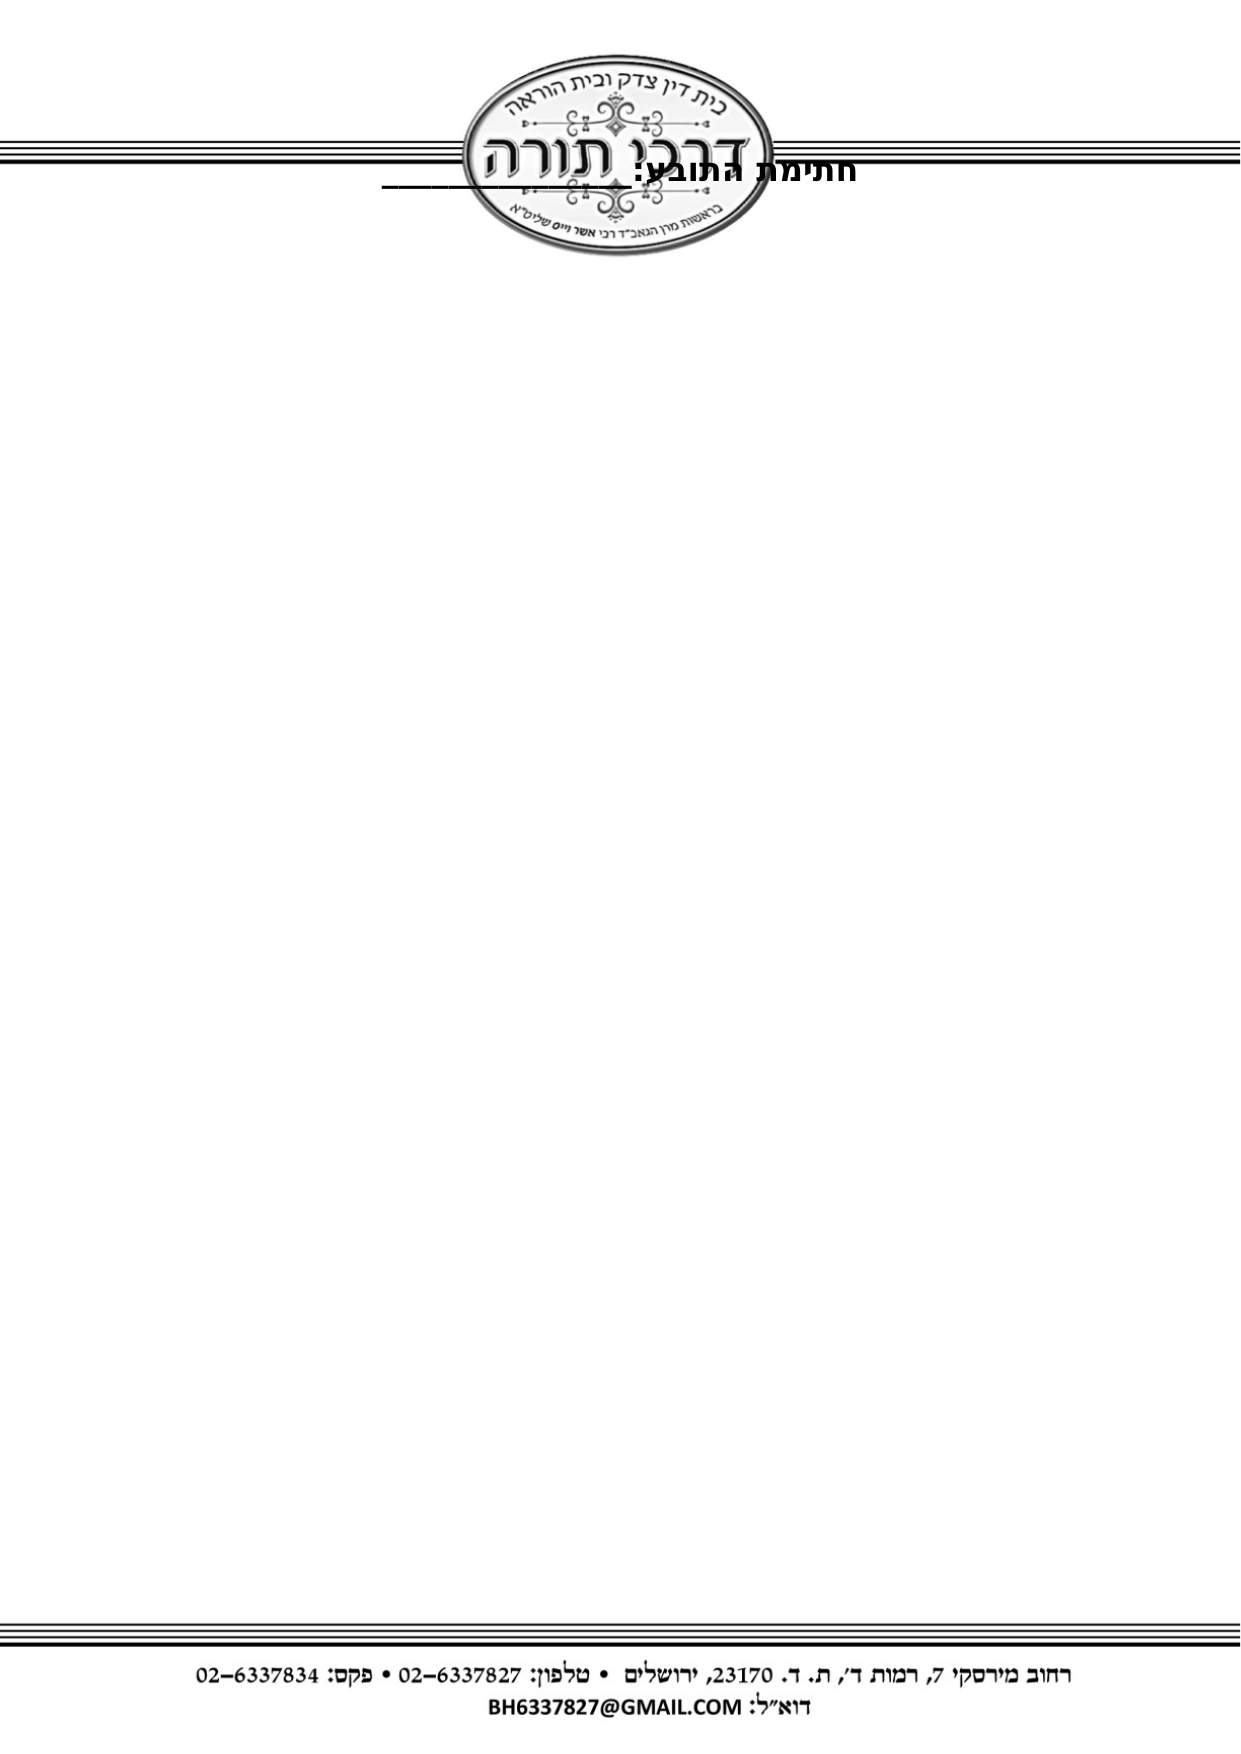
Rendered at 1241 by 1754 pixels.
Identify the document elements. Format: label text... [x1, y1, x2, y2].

text חתימת התובע:_______________ [187, 150, 1053, 189]
picture [0, 0, 1241, 1727]
